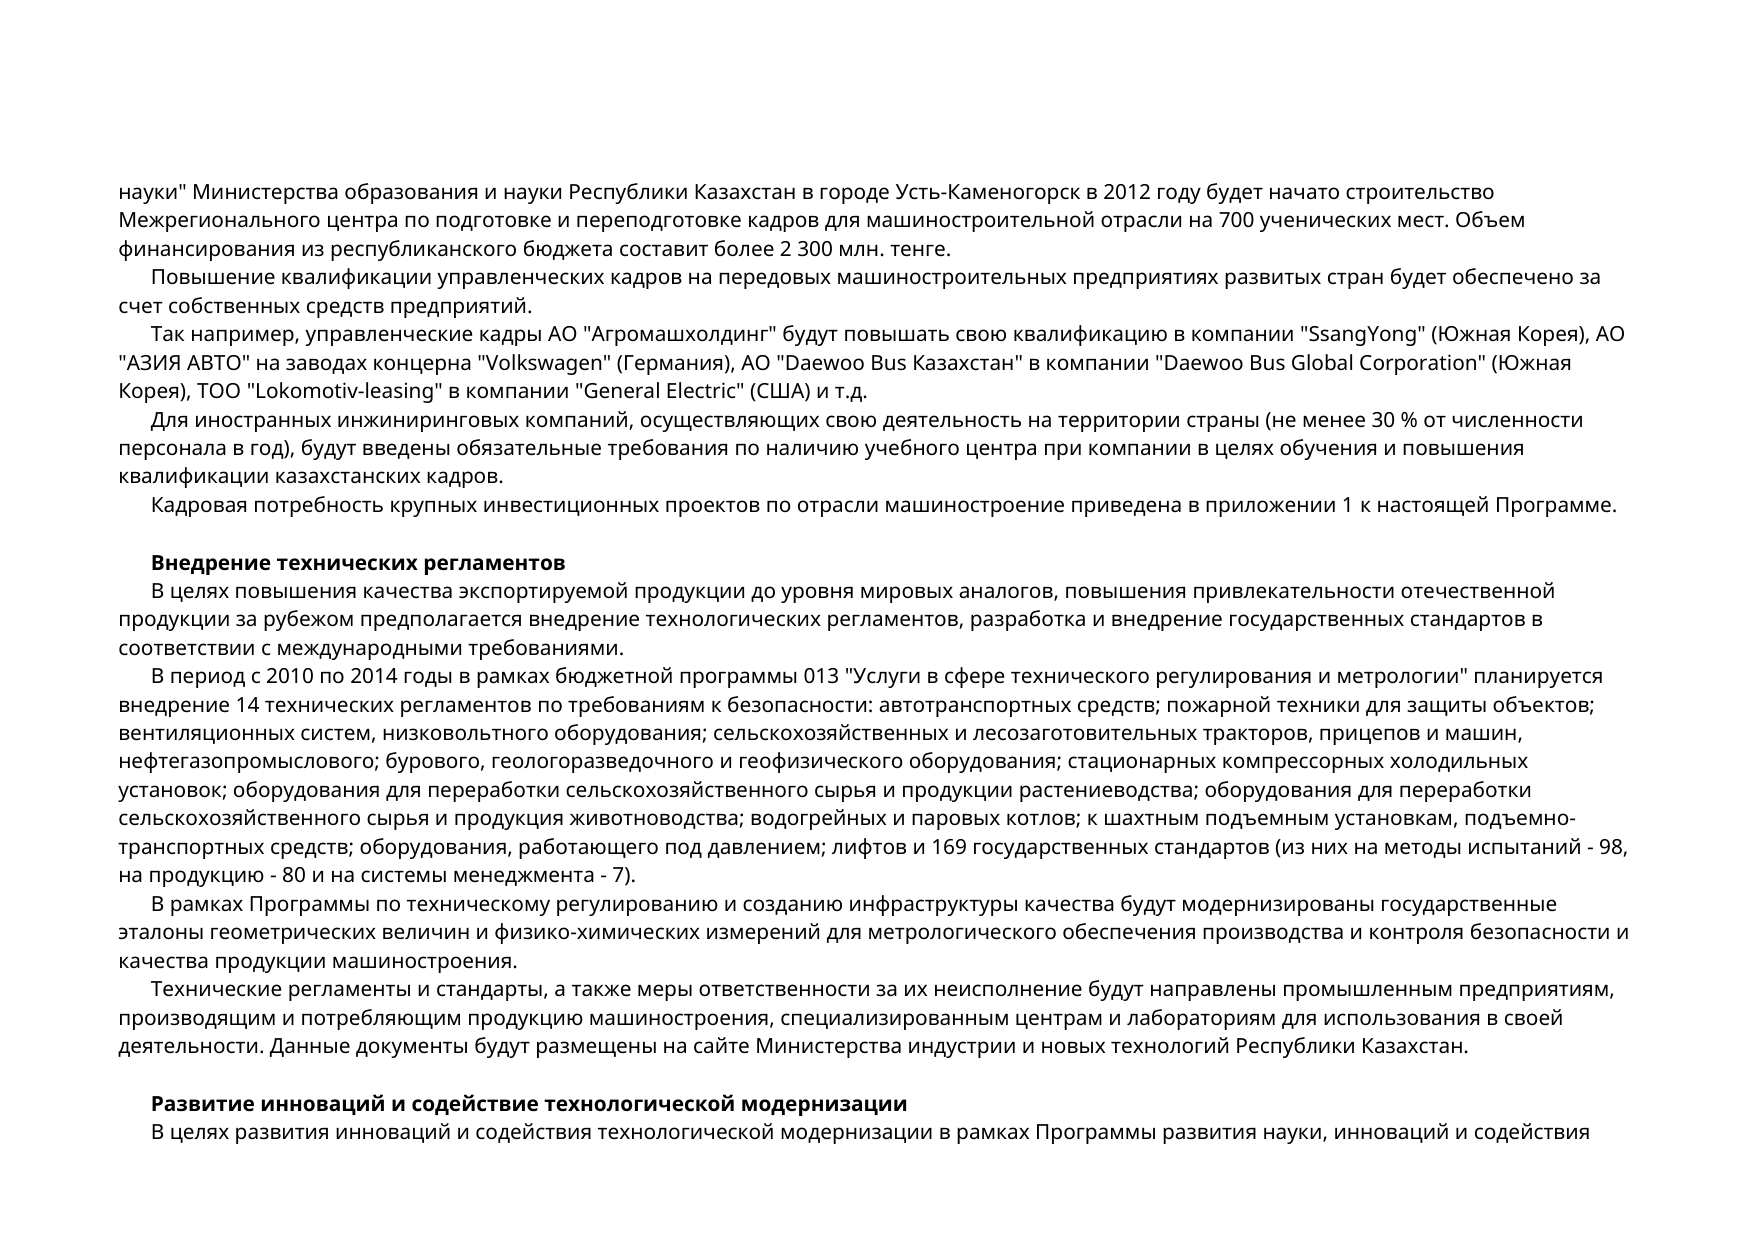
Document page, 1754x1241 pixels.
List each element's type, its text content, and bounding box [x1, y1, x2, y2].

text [118, 177, 1636, 518]
text Внедрение технических регламентов В целях повышения качества экспортируемой продукции до уровня мировых аналогов, повышения привлекательности отечественной продукции за рубежом предполагается внедрение технологических регламентов, разработка и внедрение государственных стандартов в соответствии с международными требованиями. В период с 2010 по 2014 годы в рамках бюджетной программы 013 "Услуги в сфере технического регулирования и метрологии" планируется внедрение 14 технических регламентов по требованиям к безопасности: автотранспортных средств; пожарной техники для защиты объектов; вентиляционных систем, низковольтного оборудования; сельскохозяйственных и лесозаготовительных тракторов, прицепов и машин, нефтегазопромыслового; бурового, геологоразведочного и геофизического оборудования; стационарных компрессорных холодильных установок; оборудования для переработки сельскохозяйственного сырья и продукции растениеводства; оборудования для переработки сельскохозяйственного сырья и продукция животноводства; водогрейных и паровых котлов; к шахтным подъемным установкам, подъемно-транспортных средств; оборудования, работающего под давлением; лифтов и 169 государственных стандартов (из них на методы испытаний - 98, на продукцию - 80 и на системы менеджмента - 7). В рамках Программы по техническому регулированию и созданию инфраструктуры качества будут модернизированы государственные эталоны геометрических величин и физико-химических измерений для метрологического обеспечения производства и контроля безопасности и качества продукции машиностроения. Технические регламенты и стандарты, а также меры ответственности за их неисполнение будут направлены промышленным предприятиям, производящим и потребляющим продукцию машиностроения, специализированным центрам и лабораториям для использования в своей деятельности. Данные документы будут размещены на сайте Министерства индустрии и новых технологий Республики Казахстан. [118, 548, 1636, 1059]
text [118, 1089, 1636, 1146]
